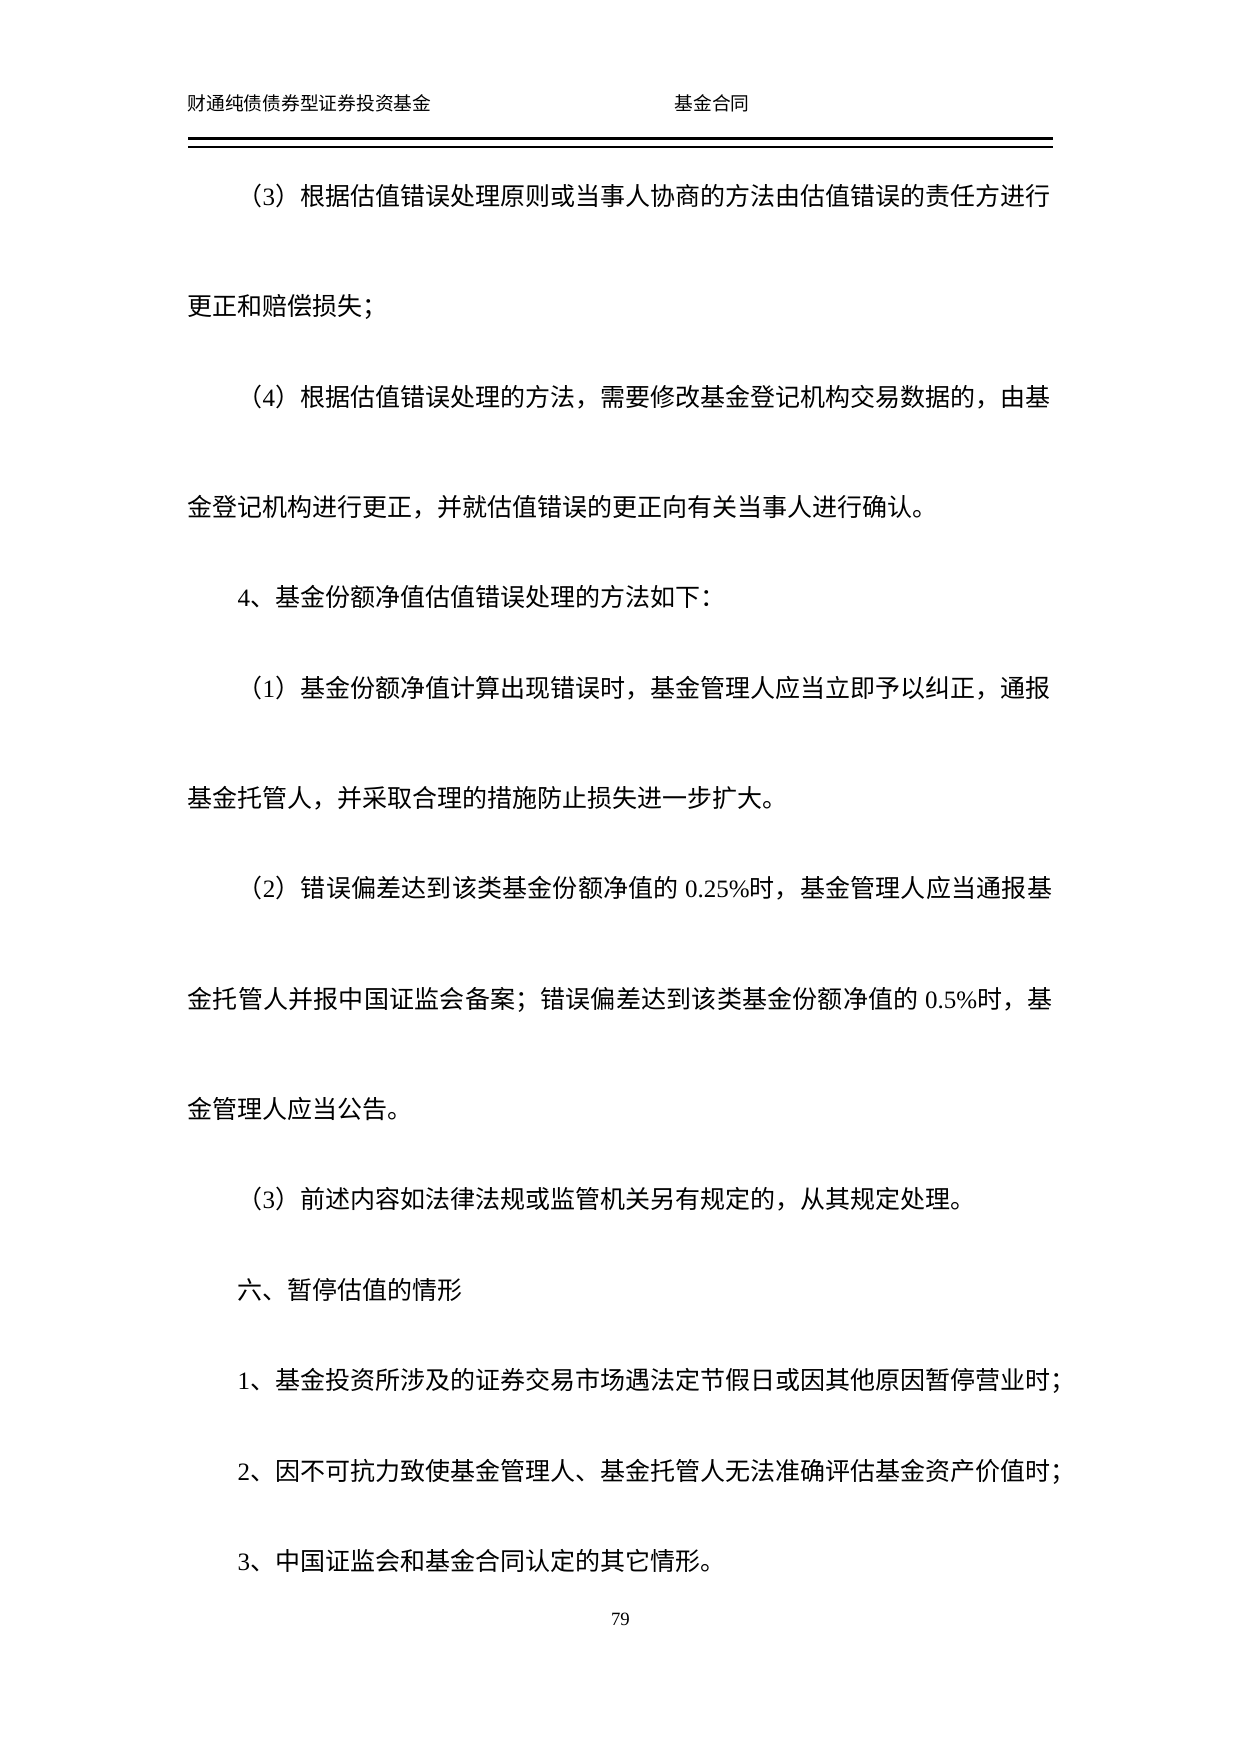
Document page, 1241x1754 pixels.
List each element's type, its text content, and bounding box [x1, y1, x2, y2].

text 六、暂停估值的情形 [187, 1256, 1053, 1321]
text （1）基金份额净值计算出现错误时，基金管理人应当立即予以纠正，通报基金托管人，并采取合理的措施防止损失进一步扩大。 [187, 654, 1053, 829]
text （4）根据估值错误处理的方法，需要修改基金登记机构交易数据的，由基金登记机构进行更正，并就估值错误的更正向有关当事人进行确认。 [187, 363, 1053, 538]
text （3）前述内容如法律法规或监管机关另有规定的，从其规定处理。 [187, 1166, 1053, 1231]
text 4、基金份额净值估值错误处理的方法如下： [187, 563, 1053, 628]
text （2）错误偏差达到该类基金份额净值的0.25%时，基金管理人应当通报基金托管人并报中国证监会备案；错误偏差达到该类基金份额净值的0.5%时，基金管理人应当公告。 [187, 854, 1053, 1140]
text 3、中国证监会和基金合同认定的其它情形。 [187, 1527, 1053, 1592]
text （3）根据估值错误处理原则或当事人协商的方法由估值错误的责任方进行更正和赔偿损失； [187, 162, 1053, 337]
text 1、基金投资所涉及的证券交易市场遇法定节假日或因其他原因暂停营业时； [187, 1346, 1053, 1411]
text 2、因不可抗力致使基金管理人、基金托管人无法准确评估基金资产价值时； [187, 1437, 1053, 1502]
